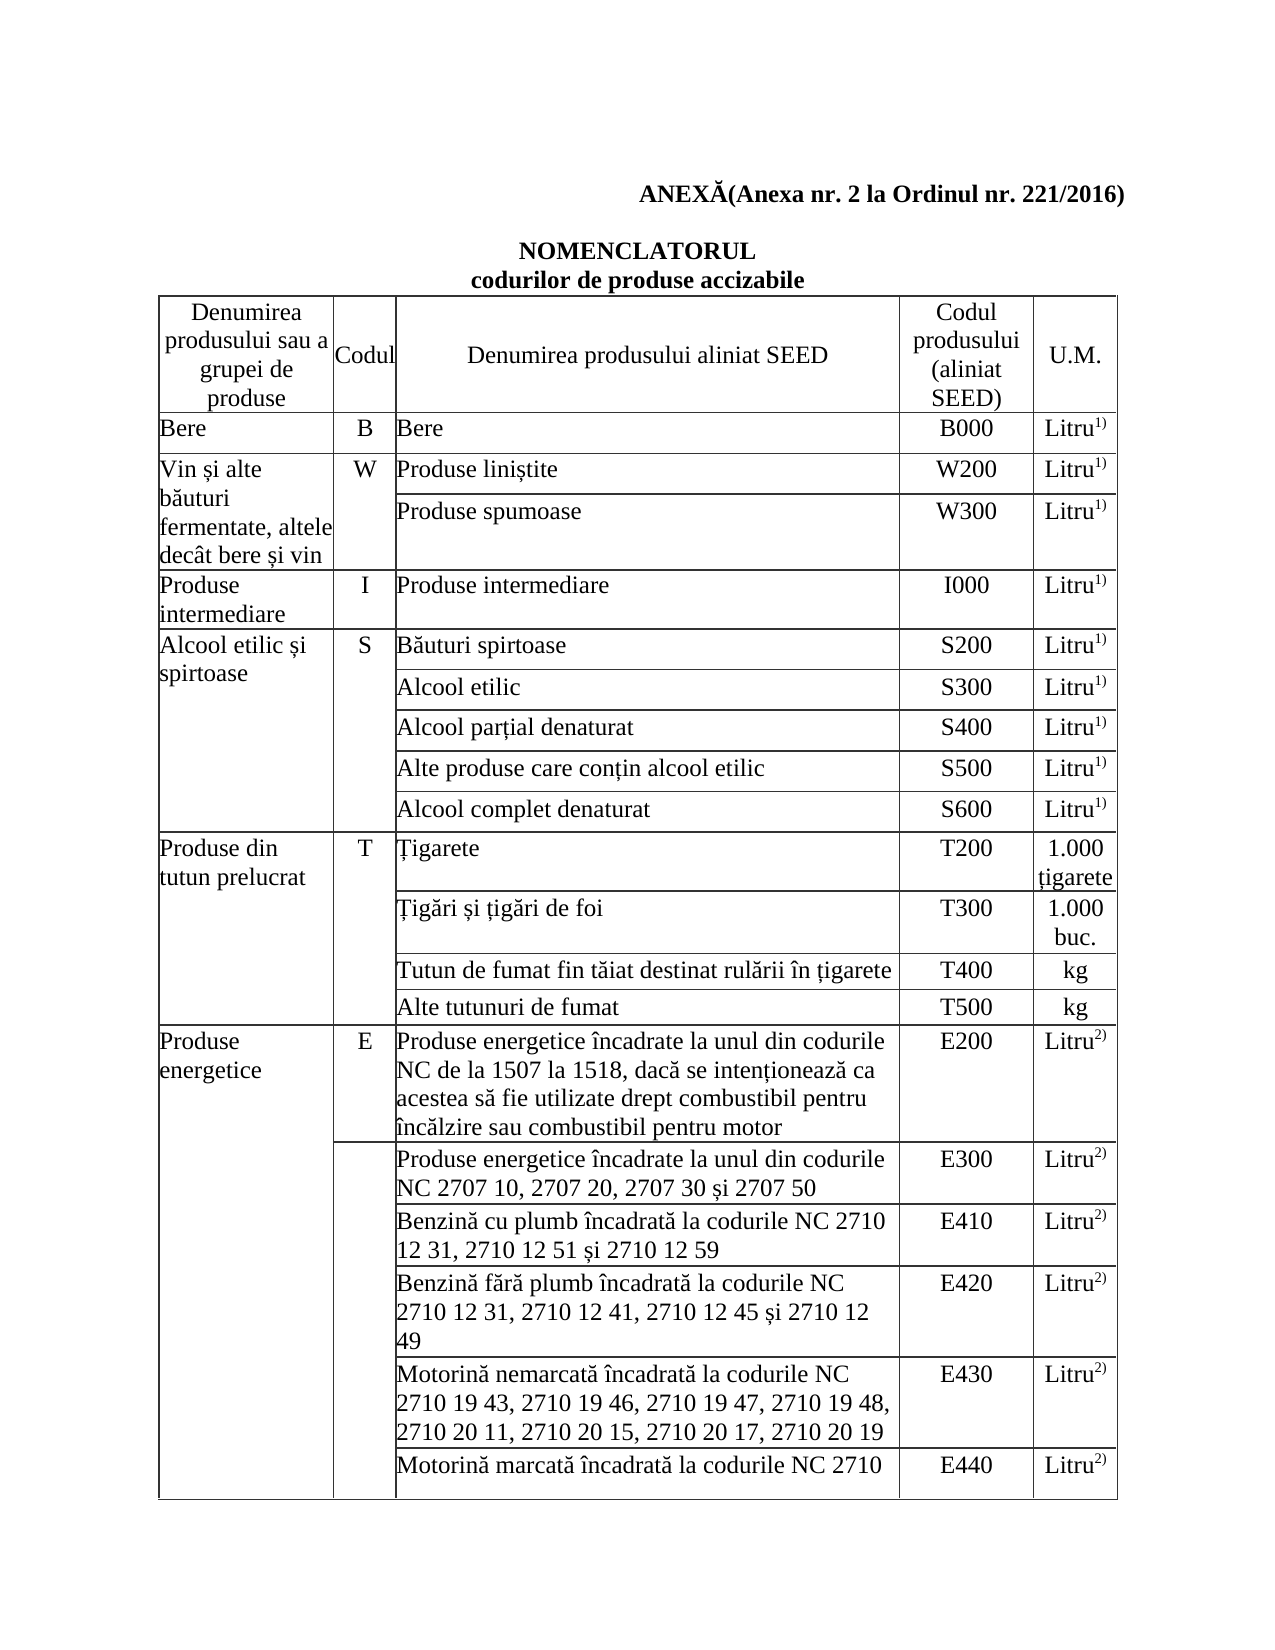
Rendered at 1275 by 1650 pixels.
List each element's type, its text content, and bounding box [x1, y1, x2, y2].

table_cell Produse energetice încadrate la unul din codurile NC de la 1507 la 1518, dacă se intenționează ca acestea să fie utilizate drept combustibil pentru încălzire sau combustibil pentru motor [397, 1026, 899, 1141]
table_cell Alcool etilic [397, 670, 899, 709]
table_cell B [334, 413, 395, 452]
table_cell Produse energetice încadrate la unul din codurile NC 2707 10, 2707 20, 2707 30 și 2707 50 [397, 1143, 899, 1203]
table_cell Litru1) [1034, 628, 1117, 669]
table_cell Bere [397, 413, 899, 452]
table_cell Litru2) [1034, 1024, 1117, 1141]
table_cell Litru1) [1034, 453, 1117, 493]
text NOMENCLATORUL codurilor de produse accizabile [150, 236, 1125, 294]
table_cell Alte tutunuri de fumat [397, 990, 899, 1024]
text ANEXĂ(Anexa nr. 2 la Ordinul nr. 221/2016) [150, 150, 1125, 207]
table_cell S300 [900, 670, 1033, 709]
table_cell T200 [900, 833, 1033, 890]
table_cell Litru2) [1034, 1356, 1117, 1447]
table_cell Produse liniștite [397, 454, 899, 493]
table_cell Tutun de fumat fin tăiat destinat rulării în țigarete [397, 954, 899, 988]
table_cell Benzină fără plumb încadrată la codurile NC 2710 12 31, 2710 12 41, 2710 12 45 și 2710 12 49 [397, 1267, 899, 1356]
table_cell Litru1) [1034, 791, 1117, 831]
table_cell E440 [900, 1449, 1033, 1498]
table_cell Codul produsului (aliniat SEED) [900, 297, 1033, 412]
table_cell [397, 1449, 899, 1498]
table_cell S [334, 630, 395, 831]
table_cell Litru2) [1034, 1447, 1117, 1498]
table_cell Țigarete [397, 833, 899, 890]
table_cell T [334, 833, 395, 1024]
table_cell S600 [900, 792, 1033, 831]
table_cell Produse intermediare [160, 571, 333, 628]
table_cell E200 [900, 1026, 1033, 1141]
table_cell E410 [900, 1205, 1033, 1265]
table_cell Țigări și țigări de foi [397, 892, 899, 952]
table_cell Litru1) [1034, 709, 1117, 750]
table_cell Produse energetice [160, 1026, 333, 1498]
table_cell Bere [160, 413, 333, 452]
table_cell E [334, 1026, 395, 1141]
table_cell 1.000 buc. [1034, 890, 1117, 952]
table_cell E420 [900, 1267, 1033, 1356]
table_cell T400 [900, 954, 1033, 988]
table_cell Litru1) [1034, 493, 1117, 569]
table_cell 1.000 țigarete [1034, 831, 1117, 890]
table_cell T500 [900, 990, 1033, 1024]
table_cell kg [1034, 953, 1117, 988]
table_cell Litru1) [1034, 750, 1117, 791]
table_cell Benzină cu plumb încadrată la codurile NC 2710 12 31, 2710 12 51 și 2710 12 59 [397, 1205, 899, 1265]
table_cell S200 [900, 630, 1033, 669]
table_cell Produse din tutun prelucrat [160, 833, 333, 1024]
table_cell W300 [900, 495, 1033, 569]
table_cell Litru2) [1034, 1203, 1117, 1265]
table_cell Vin și alte băuturi fermentate, altele decât bere și vin [160, 454, 333, 569]
table_cell [334, 1143, 395, 1498]
table_cell Litru1) [1034, 569, 1117, 628]
table_cell Motorină nemarcată încadrată la codurile NC 2710 19 43, 2710 19 46, 2710 19 47, 2710 19 48, 2710 20 11, 2710 20 15, 2710 20 17, 2710 20 19 [397, 1358, 899, 1447]
table_cell Codul [334, 297, 395, 412]
table_cell S500 [900, 752, 1033, 791]
table_cell Băuturi spirtoase [397, 630, 899, 669]
table_cell E430 [900, 1358, 1033, 1447]
table_cell I000 [900, 571, 1033, 628]
table_cell Litru2) [1034, 1265, 1117, 1356]
table_cell Litru1) [1034, 412, 1117, 452]
table_cell Alte produse care conțin alcool etilic [397, 752, 899, 791]
table_cell E300 [900, 1143, 1033, 1203]
table_cell T300 [900, 892, 1033, 952]
table_cell Litru2) [1034, 1141, 1117, 1203]
table_cell Produse intermediare [397, 571, 899, 628]
table_cell U.M. [1034, 295, 1117, 412]
table_cell Denumirea produsului aliniat SEED [397, 297, 899, 412]
table_cell Produse spumoase [397, 495, 899, 569]
table_cell W200 [900, 454, 1033, 493]
table_cell Alcool complet denaturat [397, 792, 899, 831]
table_cell Alcool parțial denaturat [397, 711, 899, 750]
table_cell kg [1034, 989, 1117, 1024]
table_cell Alcool etilic și spirtoase [160, 630, 333, 831]
table_cell W [334, 454, 395, 569]
table_cell S400 [900, 711, 1033, 750]
table_cell I [334, 571, 395, 628]
table_cell Denumirea produsului sau a grupei de produse [160, 297, 333, 412]
table_cell Litru1) [1034, 669, 1117, 709]
table_cell B000 [900, 413, 1033, 452]
